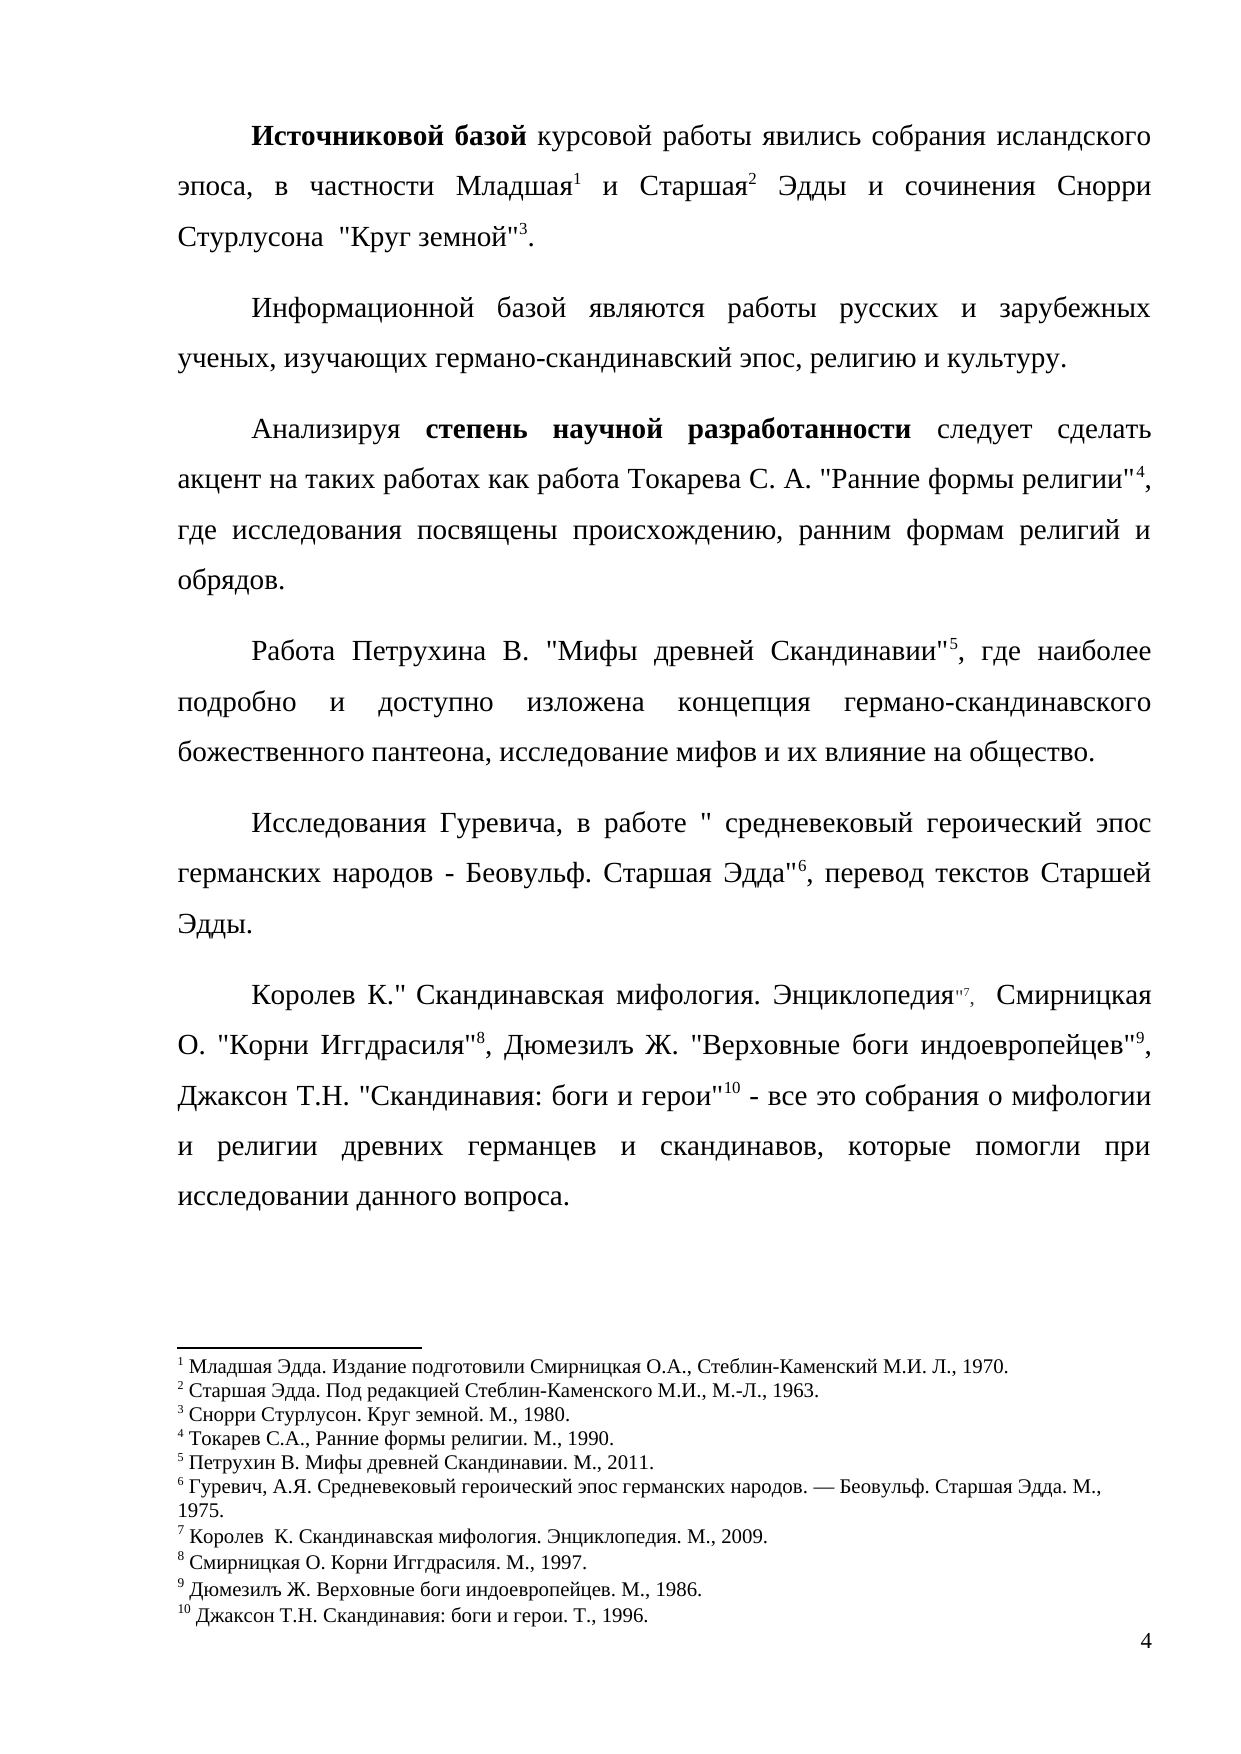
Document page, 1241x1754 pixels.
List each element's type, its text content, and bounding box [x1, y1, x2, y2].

text Королев К." Скандинавская мифология. Энциклопедия", Смирницкая О. "Корни Иггдрасиля", Дюмезилъ Ж. "Верховные боги индоевропейцев", Джаксон Т.Н. "Скандинавия: боги и герои" - все это собрания о мифологии и религии древних германцев и скандинавов, которые помогли при исследовании данного вопроса. [177, 977, 1152, 1212]
text Информационной базой являются работы русских и зарубежных ученых, изучающих германо-скандинавский эпос, религию и культуру. [177, 290, 1152, 374]
text Исследования Гуревича, в работе " средневековый героический эпос германских народов - Беовульф. Старшая Эдда", перевод текстов Старшей Эдды. [177, 805, 1152, 939]
text Работа Петрухина В. "Мифы древней Скандинавии", где наиболее подробно и доступно изложена концепция германо-скандинавского божественного пантеона, исследование мифов и их влияние на общество. [177, 633, 1152, 768]
text Анализируя степень научной разработанности следует сделать акцент на таких работах как работа Токарева С. А. "Ранние формы религии", где исследования посвящены происхождению, ранним формам религий и обрядов. [177, 411, 1152, 596]
text Источниковой базой курсовой работы явились собрания исландского эпоса, в частности Младшая и Старшая Эдды и сочинения Снорри Стурлусона "Круг земной". [177, 118, 1152, 252]
